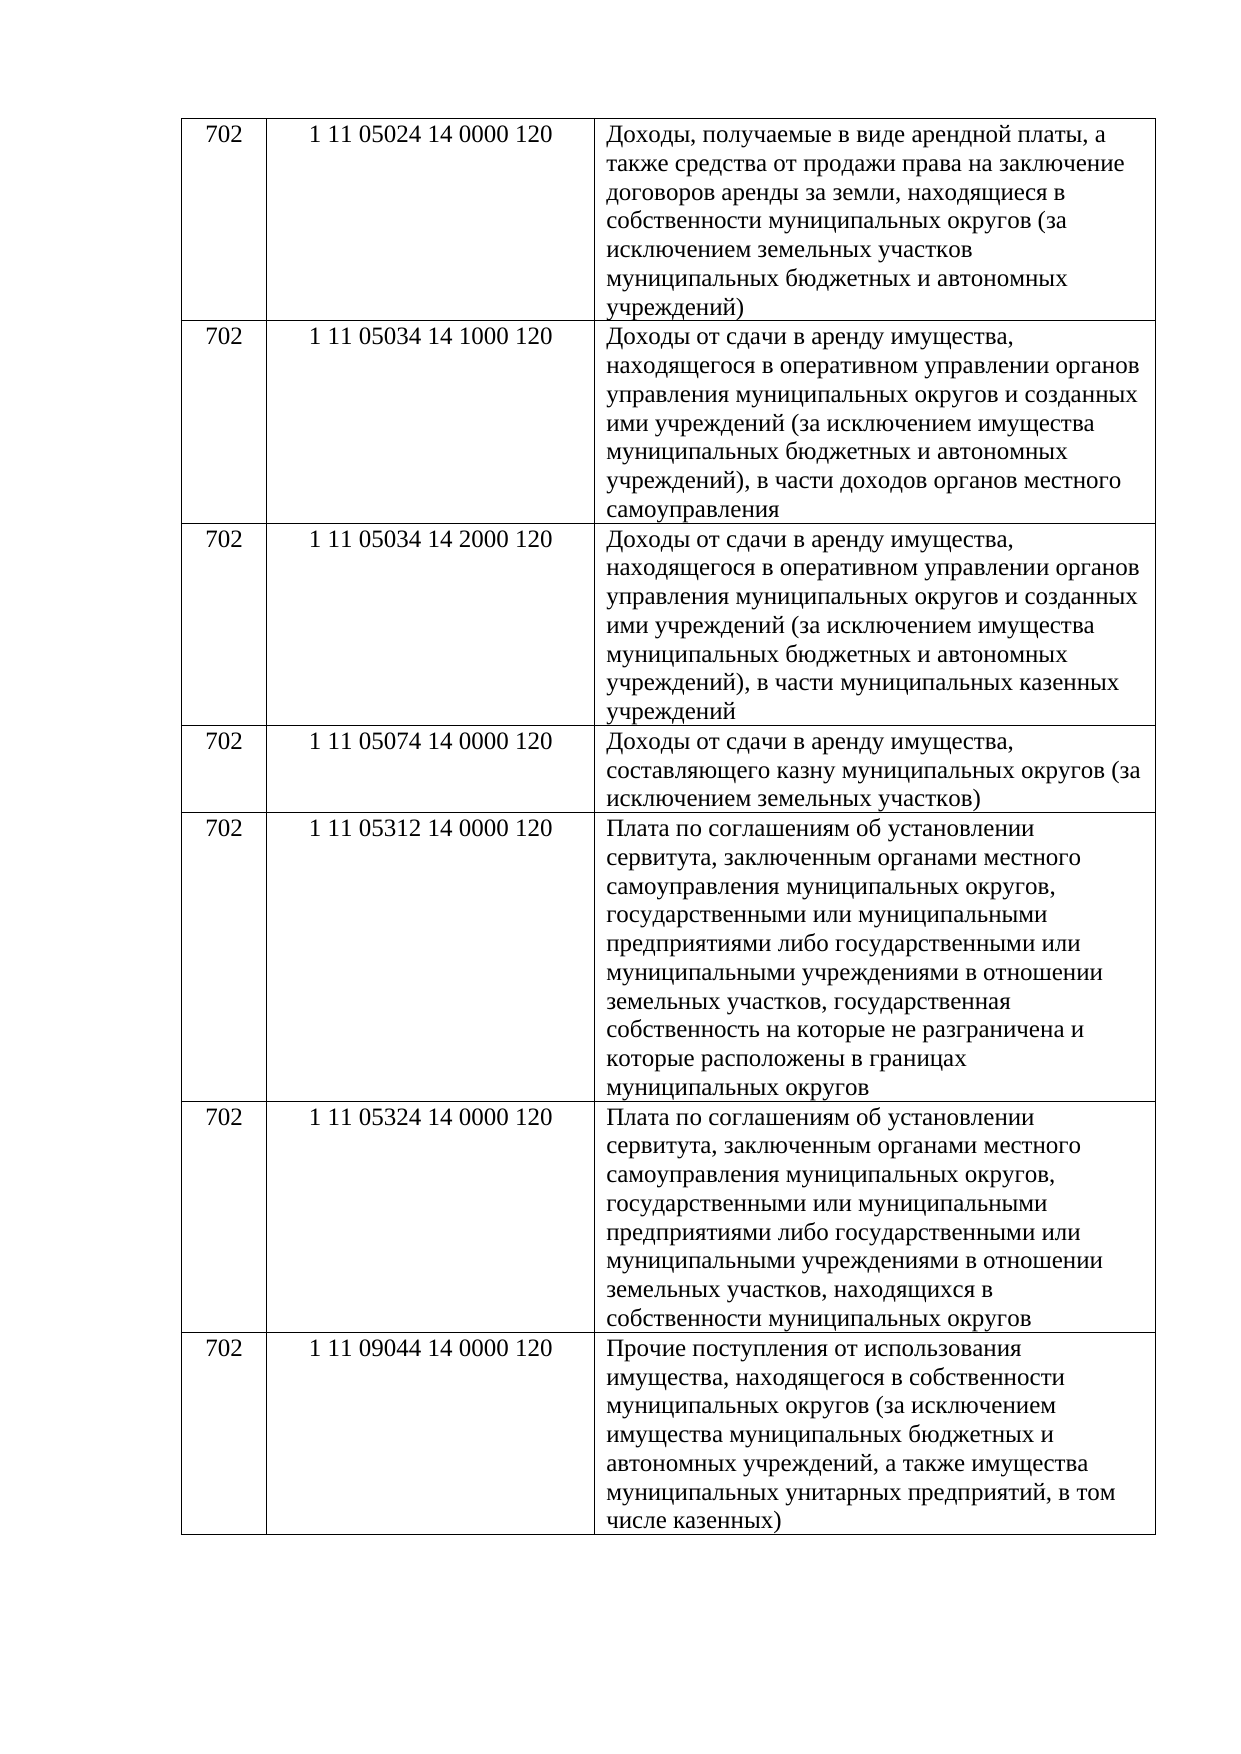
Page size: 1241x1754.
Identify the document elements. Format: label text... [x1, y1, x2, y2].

table_cell Плата по соглашениям об установлении сервитута, заключенным органами местного самоуправления муниципальных округов, государственными или муниципальными предприятиями либо государственными или муниципальными учреждениями в отношении земельных участков, государственная собственность на которые не разграничена и которые расположены в границах муниципальных округов [595, 813, 1155, 1101]
table_cell Прочие поступления от использования имущества, находящегося в собственности муниципальных округов (за исключением имущества муниципальных бюджетных и автономных учреждений, а также имущества муниципальных унитарных предприятий, в том числе казенных) [595, 1333, 1155, 1534]
table_cell 1 11 05324 14 0000 120 [267, 1102, 594, 1332]
table_cell 702 [182, 813, 266, 1101]
table_cell 1 11 05074 14 0000 120 [267, 726, 594, 812]
table_cell Доходы от сдачи в аренду имущества, находящегося в оперативном управлении органов управления муниципальных округов и созданных ими учреждений (за исключением имущества муниципальных бюджетных и автономных учреждений), в части муниципальных казенных учреждений [595, 524, 1155, 725]
table_cell Доходы, получаемые в виде арендной платы, а также средства от продажи права на заключение договоров аренды за земли, находящиеся в собственности муниципальных округов (за исключением земельных участков муниципальных бюджетных и автономных учреждений) [595, 119, 1155, 320]
table_cell 1 11 09044 14 0000 120 [267, 1333, 594, 1534]
table_cell 702 [182, 1102, 266, 1332]
table_cell 702 [182, 321, 266, 523]
table_cell 702 [182, 726, 266, 812]
table_cell Доходы от сдачи в аренду имущества, составляющего казну муниципальных округов (за исключением земельных участков) [595, 726, 1155, 812]
table_cell Доходы от сдачи в аренду имущества, находящегося в оперативном управлении органов управления муниципальных округов и созданных ими учреждений (за исключением имущества муниципальных бюджетных и автономных учреждений), в части доходов органов местного самоуправления [595, 321, 1155, 523]
table_cell 1 11 05034 14 1000 120 [267, 321, 594, 523]
table_cell 1 11 05034 14 2000 120 [267, 524, 594, 725]
table_cell 1 11 05024 14 0000 120 [267, 119, 594, 320]
table_cell Плата по соглашениям об установлении сервитута, заключенным органами местного самоуправления муниципальных округов, государственными или муниципальными предприятиями либо государственными или муниципальными учреждениями в отношении земельных участков, находящихся в собственности муниципальных округов [595, 1102, 1155, 1332]
table_cell 702 [182, 119, 266, 320]
table_cell 702 [182, 1333, 266, 1534]
table_cell 1 11 05312 14 0000 120 [267, 813, 594, 1101]
table_cell 702 [182, 524, 266, 725]
